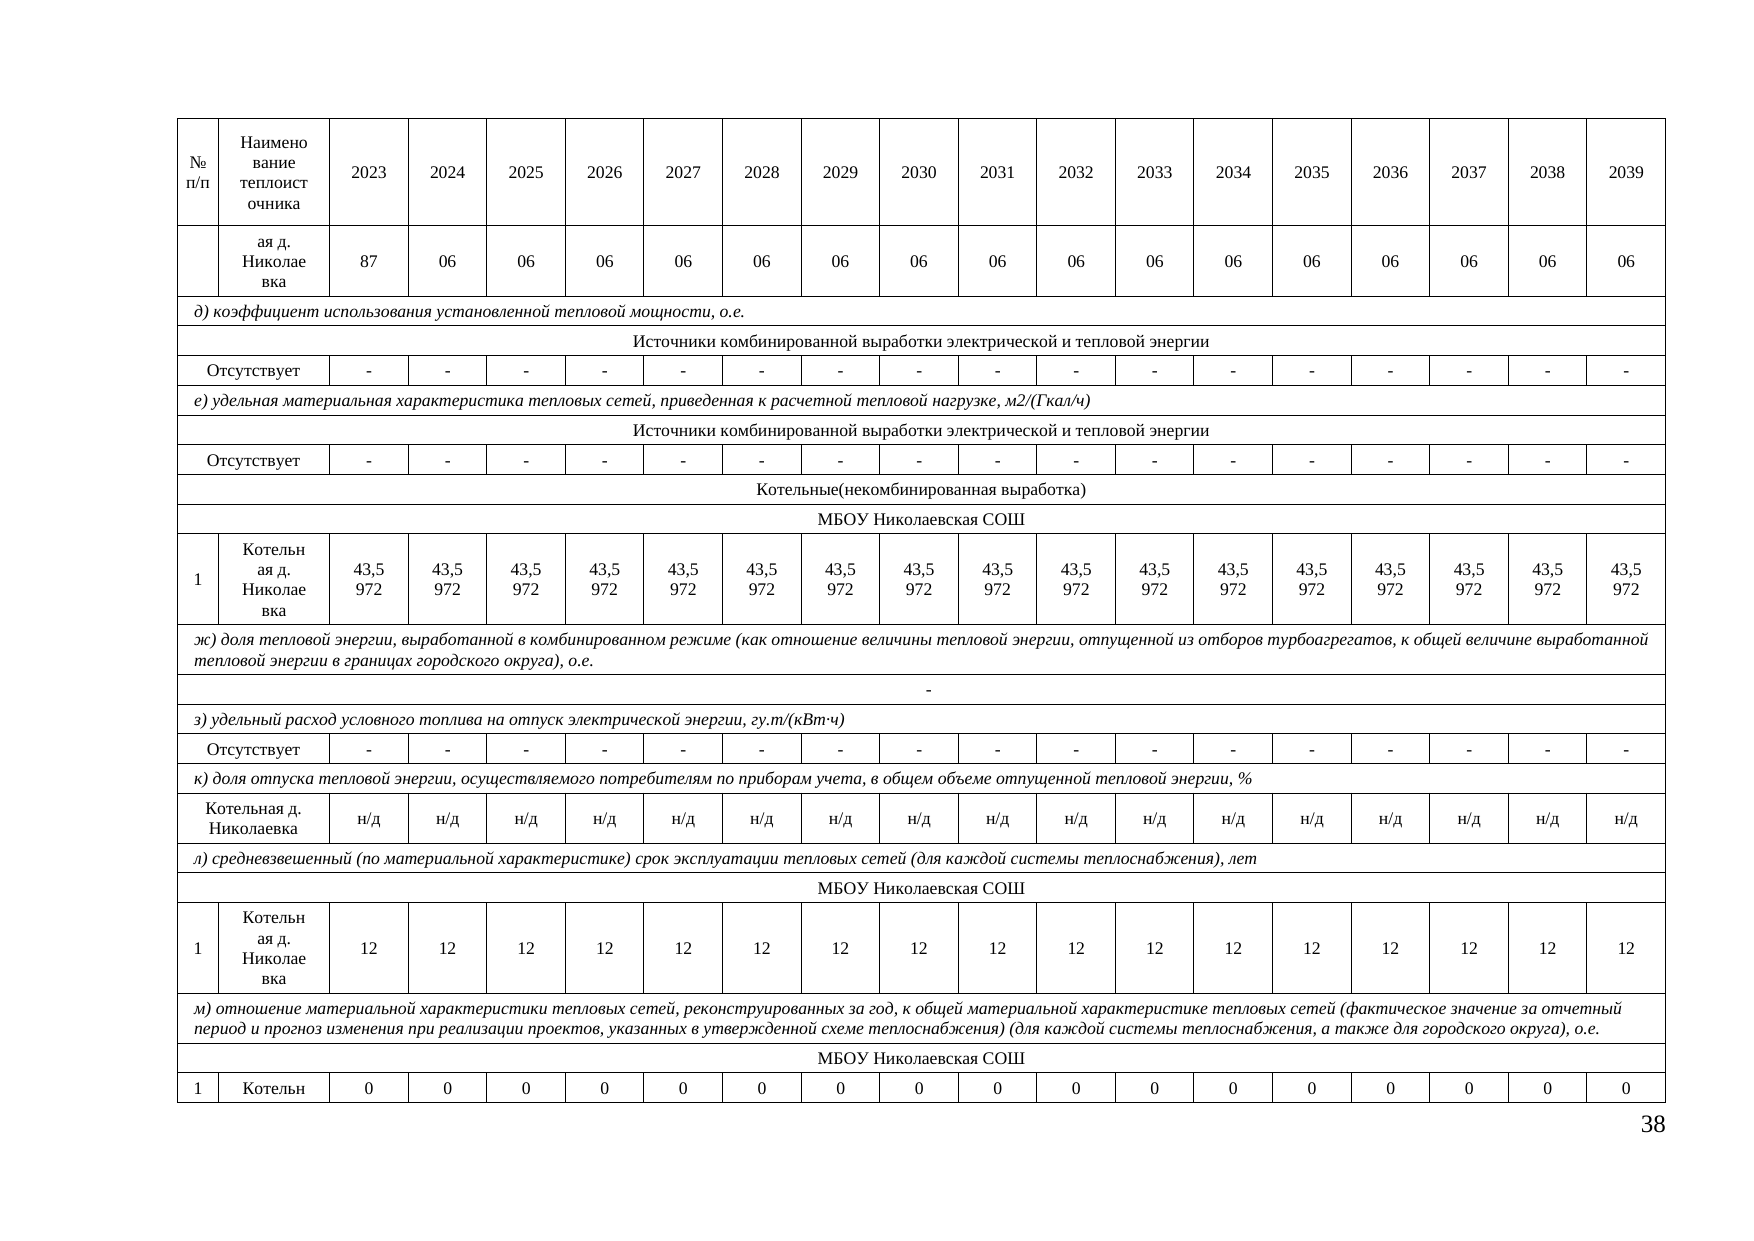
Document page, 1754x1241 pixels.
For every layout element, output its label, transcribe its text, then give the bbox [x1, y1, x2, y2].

table_cell н/д [959, 794, 1036, 843]
table_cell к) доля отпуска тепловой энергии, осуществляемого потребителям по приборам учета, в общем объеме отпущенной тепловой энергии, % [178, 764, 1665, 793]
table_header 2025 [487, 119, 565, 225]
table_cell - [802, 734, 879, 763]
table_cell Котельная д. Николаевка [178, 794, 329, 843]
table_cell н/д [409, 794, 486, 843]
table_cell н/д [1352, 794, 1429, 843]
table_cell Отсутствует [178, 734, 329, 763]
table_cell 12 [1587, 903, 1665, 993]
table_cell - [1352, 734, 1429, 763]
table_cell - [723, 445, 801, 474]
table_cell 0,0006 [1509, 226, 1586, 296]
table_cell МБОУ Николаевская СОШ [178, 1044, 1665, 1072]
table_header 2033 [1116, 119, 1193, 225]
table_cell 0,0006 [1587, 226, 1665, 296]
table_cell - [1509, 445, 1586, 474]
table_cell м) отношение материальной характеристики тепловых сетей, реконструированных за год, к общей материальной характеристике тепловых сетей (фактическое значение за отчетный период и прогноз изменения при реализации проектов, указанных в утвержденной схеме теплоснабжения) (для каждой системы теплоснабжения, а также для городского округа), о.е. [178, 994, 1665, 1043]
table_cell н/д [1037, 794, 1115, 843]
table_cell 12 [409, 903, 486, 993]
table_cell Котельные(некомбинированная выработка) [178, 475, 1665, 503]
table_cell - [1194, 356, 1272, 385]
table_cell 0,0006 [1430, 226, 1508, 296]
table_cell 43,5972 [644, 534, 722, 624]
table_cell МБОУ Николаевская СОШ [178, 873, 1665, 902]
table_header 2035 [1273, 119, 1351, 225]
table_cell Отсутствует [178, 356, 329, 385]
table_cell н/д [487, 794, 565, 843]
table_cell Котельная д. Николаевка [219, 1073, 329, 1102]
table_cell 12 [1116, 903, 1193, 993]
table_header 2038 [1509, 119, 1586, 225]
table_cell 0 [1587, 1073, 1665, 1102]
table_cell н/д [1116, 794, 1193, 843]
table_cell - [959, 445, 1036, 474]
table_cell 0 [723, 1073, 801, 1102]
table_cell 12 [330, 903, 408, 993]
table_header 2027 [644, 119, 722, 225]
table_cell 12 [1037, 903, 1115, 993]
table_cell н/д [644, 794, 722, 843]
table_cell н/д [723, 794, 801, 843]
table_cell 0,0006 [1194, 226, 1272, 296]
table_cell 12 [723, 903, 801, 993]
table_cell - [1273, 734, 1351, 763]
table_cell - [723, 734, 801, 763]
table_header 2031 [959, 119, 1036, 225]
table_cell Отсутствует [178, 445, 329, 474]
table_header Наименование теплоисточника [219, 119, 329, 225]
table_cell н/д [566, 794, 643, 843]
table_cell - [1352, 356, 1429, 385]
table_cell 0 [1509, 1073, 1586, 1102]
table_cell - [1509, 734, 1586, 763]
table_cell - [566, 445, 643, 474]
table_cell - [330, 734, 408, 763]
table_cell 43,5972 [409, 534, 486, 624]
table_cell н/д [1430, 794, 1508, 843]
table_cell 0 [880, 1073, 958, 1102]
table_cell 43,5972 [1587, 534, 1665, 624]
table_cell 43,5972 [1116, 534, 1193, 624]
table_header 2032 [1037, 119, 1115, 225]
table_cell - [566, 356, 643, 385]
table_cell 0,0006 [802, 226, 879, 296]
table_cell - [723, 356, 801, 385]
table_cell - [1194, 734, 1272, 763]
table_cell - [330, 445, 408, 474]
table_cell 0,0006 [409, 226, 486, 296]
table_cell н/д [802, 794, 879, 843]
table_header 2036 [1352, 119, 1429, 225]
table_cell 12 [487, 903, 565, 993]
table_cell 43,5972 [330, 534, 408, 624]
table_cell 43,5972 [959, 534, 1036, 624]
table_cell 12 [1430, 903, 1508, 993]
table_cell - [880, 445, 958, 474]
table_cell - [1116, 734, 1193, 763]
table_cell 0,0006 [1352, 226, 1429, 296]
table_cell 1 [178, 534, 218, 624]
table_cell 0,0006 [1037, 226, 1115, 296]
table_cell - [409, 356, 486, 385]
table_cell 1 [178, 903, 218, 993]
table_cell - [1587, 356, 1665, 385]
table_cell - [487, 445, 565, 474]
table_cell 0 [1194, 1073, 1272, 1102]
table_cell 43,5972 [1273, 534, 1351, 624]
table_cell 0 [566, 1073, 643, 1102]
table_cell 0,0006 [566, 226, 643, 296]
table_header 2037 [1430, 119, 1508, 225]
table_cell - [1430, 356, 1508, 385]
table_cell 0 [487, 1073, 565, 1102]
table_cell н/д [1194, 794, 1272, 843]
table_cell 0 [409, 1073, 486, 1102]
table_cell - [1037, 445, 1115, 474]
table_cell - [644, 445, 722, 474]
table_cell Котельная д. Николаевка [219, 903, 329, 993]
table_cell Источники комбинированной выработки электрической и тепловой энергии [178, 416, 1665, 444]
table_cell 0 [1273, 1073, 1351, 1102]
table_cell 0,0006 [487, 226, 565, 296]
table_cell 12 [1273, 903, 1351, 993]
table_cell - [1352, 445, 1429, 474]
table_cell 43,5972 [723, 534, 801, 624]
table_cell 0 [330, 1073, 408, 1102]
table_cell - [330, 356, 408, 385]
table_header 2030 [880, 119, 958, 225]
table_cell 12 [1194, 903, 1272, 993]
table_cell - [1116, 445, 1193, 474]
table_cell - [1587, 445, 1665, 474]
table_cell 0 [644, 1073, 722, 1102]
table_cell н/д [1509, 794, 1586, 843]
table_cell 12 [880, 903, 958, 993]
table_cell л) средневзвешенный (по материальной характеристике) срок эксплуатации тепловых сетей (для каждой системы теплоснабжения), лет [178, 844, 1665, 872]
table_cell - [1509, 356, 1586, 385]
table_cell 43,5972 [566, 534, 643, 624]
table_cell Источники комбинированной выработки электрической и тепловой энергии [178, 326, 1665, 355]
table_cell 43,5972 [487, 534, 565, 624]
table_cell 12 [644, 903, 722, 993]
table_cell - [178, 675, 1665, 703]
table_cell 4,1287 [330, 226, 408, 296]
table_cell 0,0006 [880, 226, 958, 296]
table_cell - [1273, 445, 1351, 474]
table_cell 12 [802, 903, 879, 993]
table_cell - [802, 445, 879, 474]
table_cell - [1116, 356, 1193, 385]
table_cell 0 [802, 1073, 879, 1102]
table_cell - [487, 356, 565, 385]
table_cell - [1430, 445, 1508, 474]
table_cell н/д [1587, 794, 1665, 843]
table_cell 0,0006 [1273, 226, 1351, 296]
table_cell 12 [566, 903, 643, 993]
table_cell МБОУ Николаевская СОШ [178, 505, 1665, 533]
table_cell е) удельная материальная характеристика тепловых сетей, приведенная к расчетной тепловой нагрузке, м2/(Гкал/ч) [178, 386, 1665, 414]
table_cell 43,5972 [802, 534, 879, 624]
table_cell - [644, 734, 722, 763]
table_cell - [959, 356, 1036, 385]
table_cell - [959, 734, 1036, 763]
table_header 2029 [802, 119, 879, 225]
table_header 2024 [409, 119, 486, 225]
table_cell 1 [178, 226, 218, 296]
table_cell н/д [330, 794, 408, 843]
table_cell 0 [1116, 1073, 1193, 1102]
table_cell з) удельный расход условного топлива на отпуск электрической энергии, гу.т/(кВт·ч) [178, 705, 1665, 733]
table_cell Котельная д. Николаевка [219, 226, 329, 296]
table_cell д) коэффициент использования установленной тепловой мощности, о.е. [178, 297, 1665, 325]
table_header 2034 [1194, 119, 1272, 225]
table_cell 0 [1352, 1073, 1429, 1102]
table_cell 43,5972 [1194, 534, 1272, 624]
table_cell 12 [959, 903, 1036, 993]
table_cell 0,0006 [723, 226, 801, 296]
table_cell Котельная д. Николаевка [219, 534, 329, 624]
table_header № п/п [178, 119, 218, 225]
table_cell 0,0006 [644, 226, 722, 296]
table_header 2039 [1587, 119, 1665, 225]
table_cell - [644, 356, 722, 385]
table_cell 0,0006 [959, 226, 1036, 296]
table_cell - [880, 356, 958, 385]
table_cell - [1037, 734, 1115, 763]
table_cell 0 [1037, 1073, 1115, 1102]
table_cell н/д [880, 794, 958, 843]
table_cell 12 [1509, 903, 1586, 993]
table_cell - [1194, 445, 1272, 474]
table_header 2023 [330, 119, 408, 225]
table_cell 43,5972 [1509, 534, 1586, 624]
table_cell 0,0006 [1116, 226, 1193, 296]
table_cell 43,5972 [1352, 534, 1429, 624]
table_cell 43,5972 [1037, 534, 1115, 624]
table_cell - [802, 356, 879, 385]
table_cell ж) доля тепловой энергии, выработанной в комбинированном режиме (как отношение величины тепловой энергии, отпущенной из отборов турбоагрегатов, к общей величине выработанной тепловой энергии в границах городского округа), о.е. [178, 625, 1665, 674]
table_cell 43,5972 [880, 534, 958, 624]
table_cell - [1430, 734, 1508, 763]
table_cell - [1037, 356, 1115, 385]
table_header 2028 [723, 119, 801, 225]
table_cell - [880, 734, 958, 763]
table_cell - [1587, 734, 1665, 763]
table_cell 43,5972 [1430, 534, 1508, 624]
table_cell н/д [1273, 794, 1351, 843]
table_cell - [487, 734, 565, 763]
table_cell - [1273, 356, 1351, 385]
table_cell 0 [1430, 1073, 1508, 1102]
table_cell 1 [178, 1073, 218, 1102]
table_cell 0 [959, 1073, 1036, 1102]
table_cell - [409, 445, 486, 474]
table_cell 12 [1352, 903, 1429, 993]
table_cell - [409, 734, 486, 763]
table_header 2026 [566, 119, 643, 225]
table_cell - [566, 734, 643, 763]
